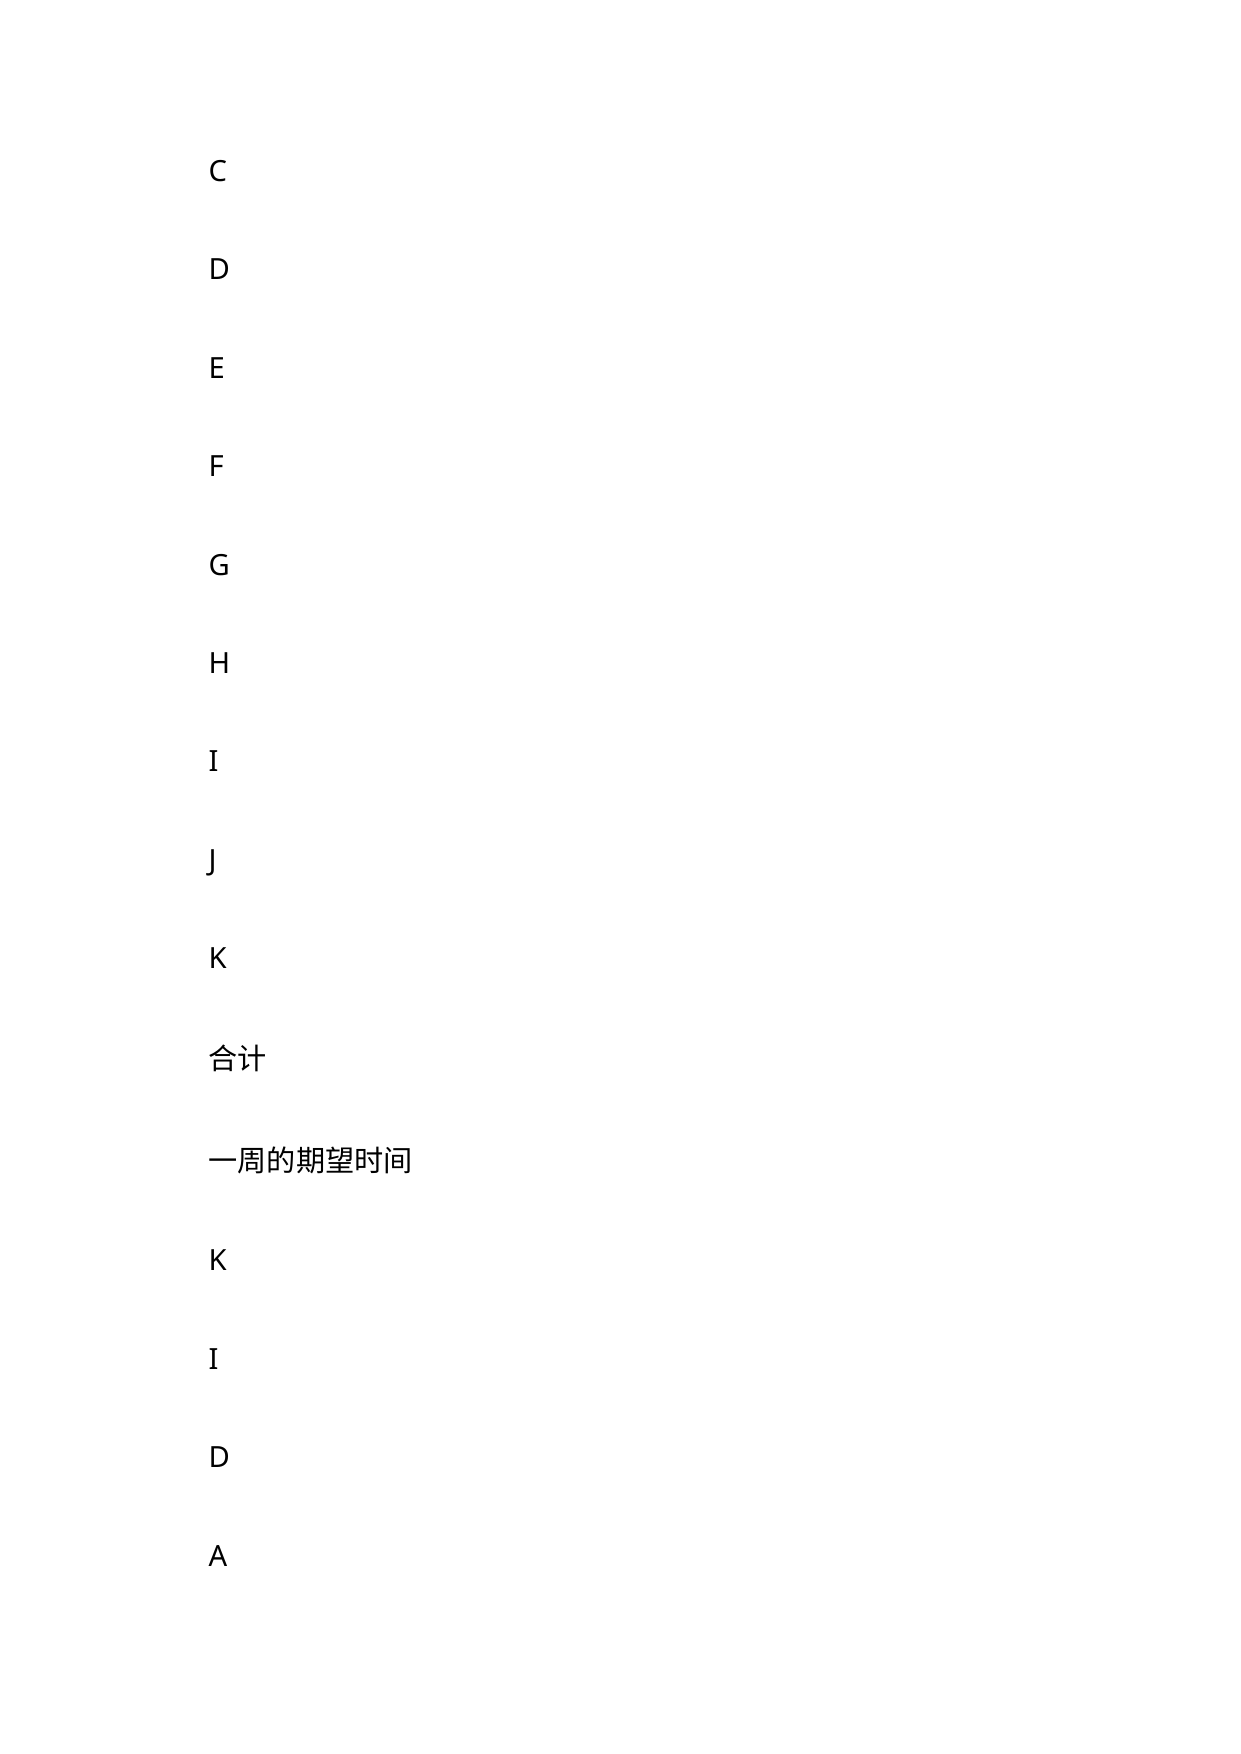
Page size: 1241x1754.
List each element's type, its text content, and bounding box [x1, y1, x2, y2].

text C [150, 150, 1090, 190]
text D [150, 1436, 1090, 1476]
text K [150, 937, 1090, 977]
text J [150, 839, 1090, 879]
text E [150, 347, 1090, 387]
text K [150, 1239, 1090, 1279]
text 合计 [150, 1036, 1090, 1078]
text A [150, 1535, 1090, 1574]
text F [150, 445, 1090, 485]
text D [150, 248, 1090, 288]
text 一周的期望时间 [150, 1138, 1090, 1180]
text I [150, 1338, 1090, 1378]
text G [150, 544, 1090, 583]
text I [150, 741, 1090, 780]
text H [150, 642, 1090, 682]
